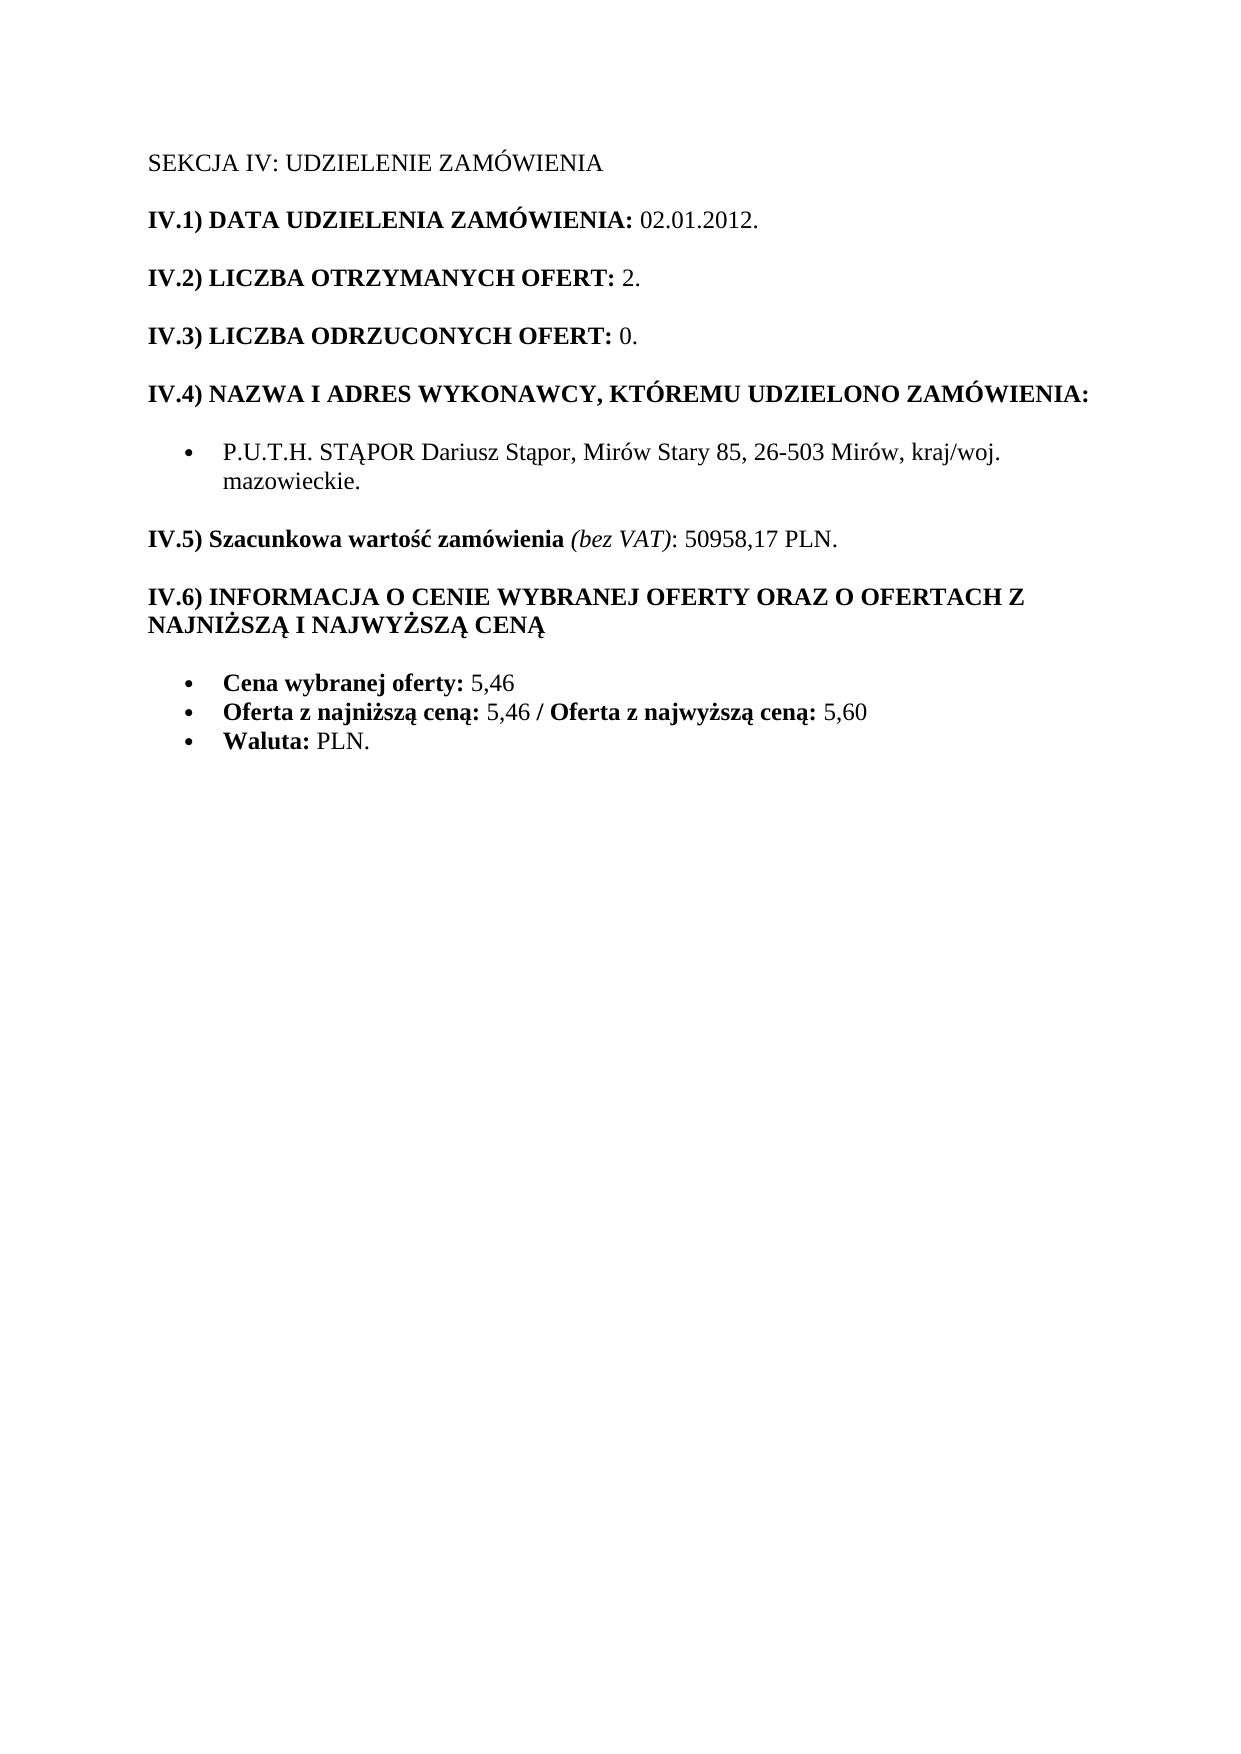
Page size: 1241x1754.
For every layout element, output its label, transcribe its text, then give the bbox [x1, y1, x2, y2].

list P.U.T.H. STĄPOR Dariusz Stąpor, Mirów Stary 85, 26-503 Mirów, kraj/woj. mazowieckie. [185, 437, 1093, 495]
list Waluta: PLN. [185, 726, 1093, 755]
text SEKCJA IV: UDZIELENIE ZAMÓWIENIA [148, 148, 1093, 176]
text IV.3) LICZBA ODRZUCONYCH OFERT: 0. [148, 321, 1093, 350]
text IV.1) DATA UDZIELENIA ZAMÓWIENIA: 02.01.2012. [148, 206, 1093, 234]
text IV.2) LICZBA OTRZYMANYCH OFERT: 2. [148, 263, 1093, 292]
text IV.6) INFORMACJA O CENIE WYBRANEJ OFERTY ORAZ O OFERTACH Z NAJNIŻSZĄ I NAJWYŻSZĄ CENĄ [148, 582, 1093, 639]
list Cena wybranej oferty: 5,46 [185, 668, 1093, 697]
text IV.4) NAZWA I ADRES WYKONAWCY, KTÓREMU UDZIELONO ZAMÓWIENIA: [148, 379, 1093, 408]
text IV.5) Szacunkowa wartość zamówienia (bez VAT): 50958,17 PLN. [148, 524, 1093, 553]
list Oferta z najniższą ceną: 5,46 / Oferta z najwyższą ceną: 5,60 [185, 697, 1093, 726]
